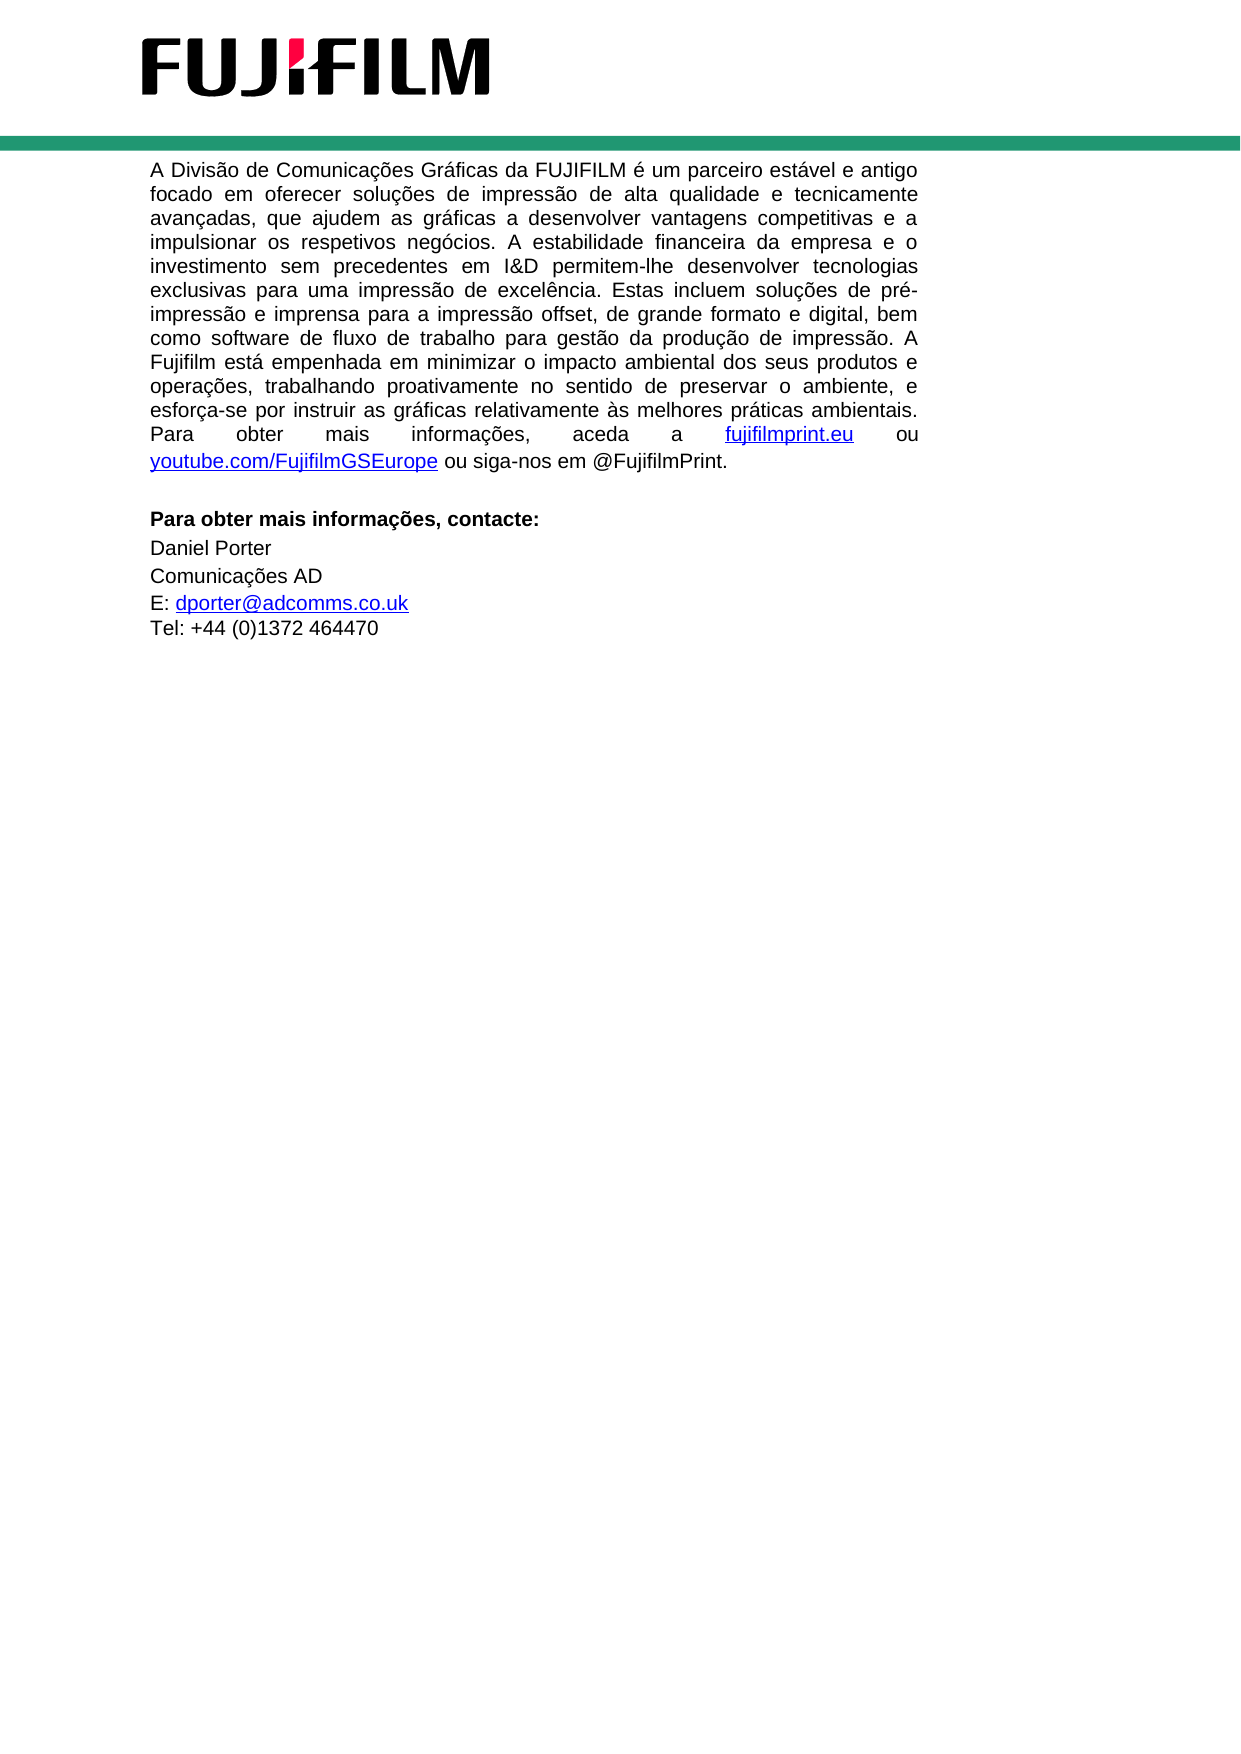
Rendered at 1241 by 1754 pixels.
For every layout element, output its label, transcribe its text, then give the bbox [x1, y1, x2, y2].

text Daniel Porter [150, 532, 919, 560]
text A Divisão de Comunicações Gráficas da FUJIFILM é um parceiro estável e antigo focado em oferecer soluções de impressão de alta qualidade e tecnicamente avançadas, que ajudem as gráficas a desenvolver vantagens competitivas e a impulsionar os respetivos negócios. A estabilidade financeira da empresa e o investimento sem precedentes em I&D permitem-lhe desenvolver tecnologias exclusivas para uma impressão de excelência. Estas incluem soluções de pré-impressão e imprensa para a impressão offset, de grande formato e digital, bem como software de fluxo de trabalho para gestão da produção de impressão. A Fujifilm está empenhada em minimizar o impacto ambiental dos seus produtos e operações, trabalhando proativamente no sentido de preservar o ambiente, e esforça-se por instruir as gráficas relativamente às melhores práticas ambientais. Para obter mais informações, aceda a fujifilmprint.eu ou youtube.com/FujifilmGSEurope ou siga-nos em @FujifilmPrint. [150, 158, 919, 474]
text E: dporter@adcomms.co.uk [150, 589, 919, 616]
text Comunicações AD [150, 560, 919, 589]
text Para obter mais informações, contacte: [150, 503, 919, 532]
text Tel: +44 (0)1372 464470 [150, 616, 919, 639]
